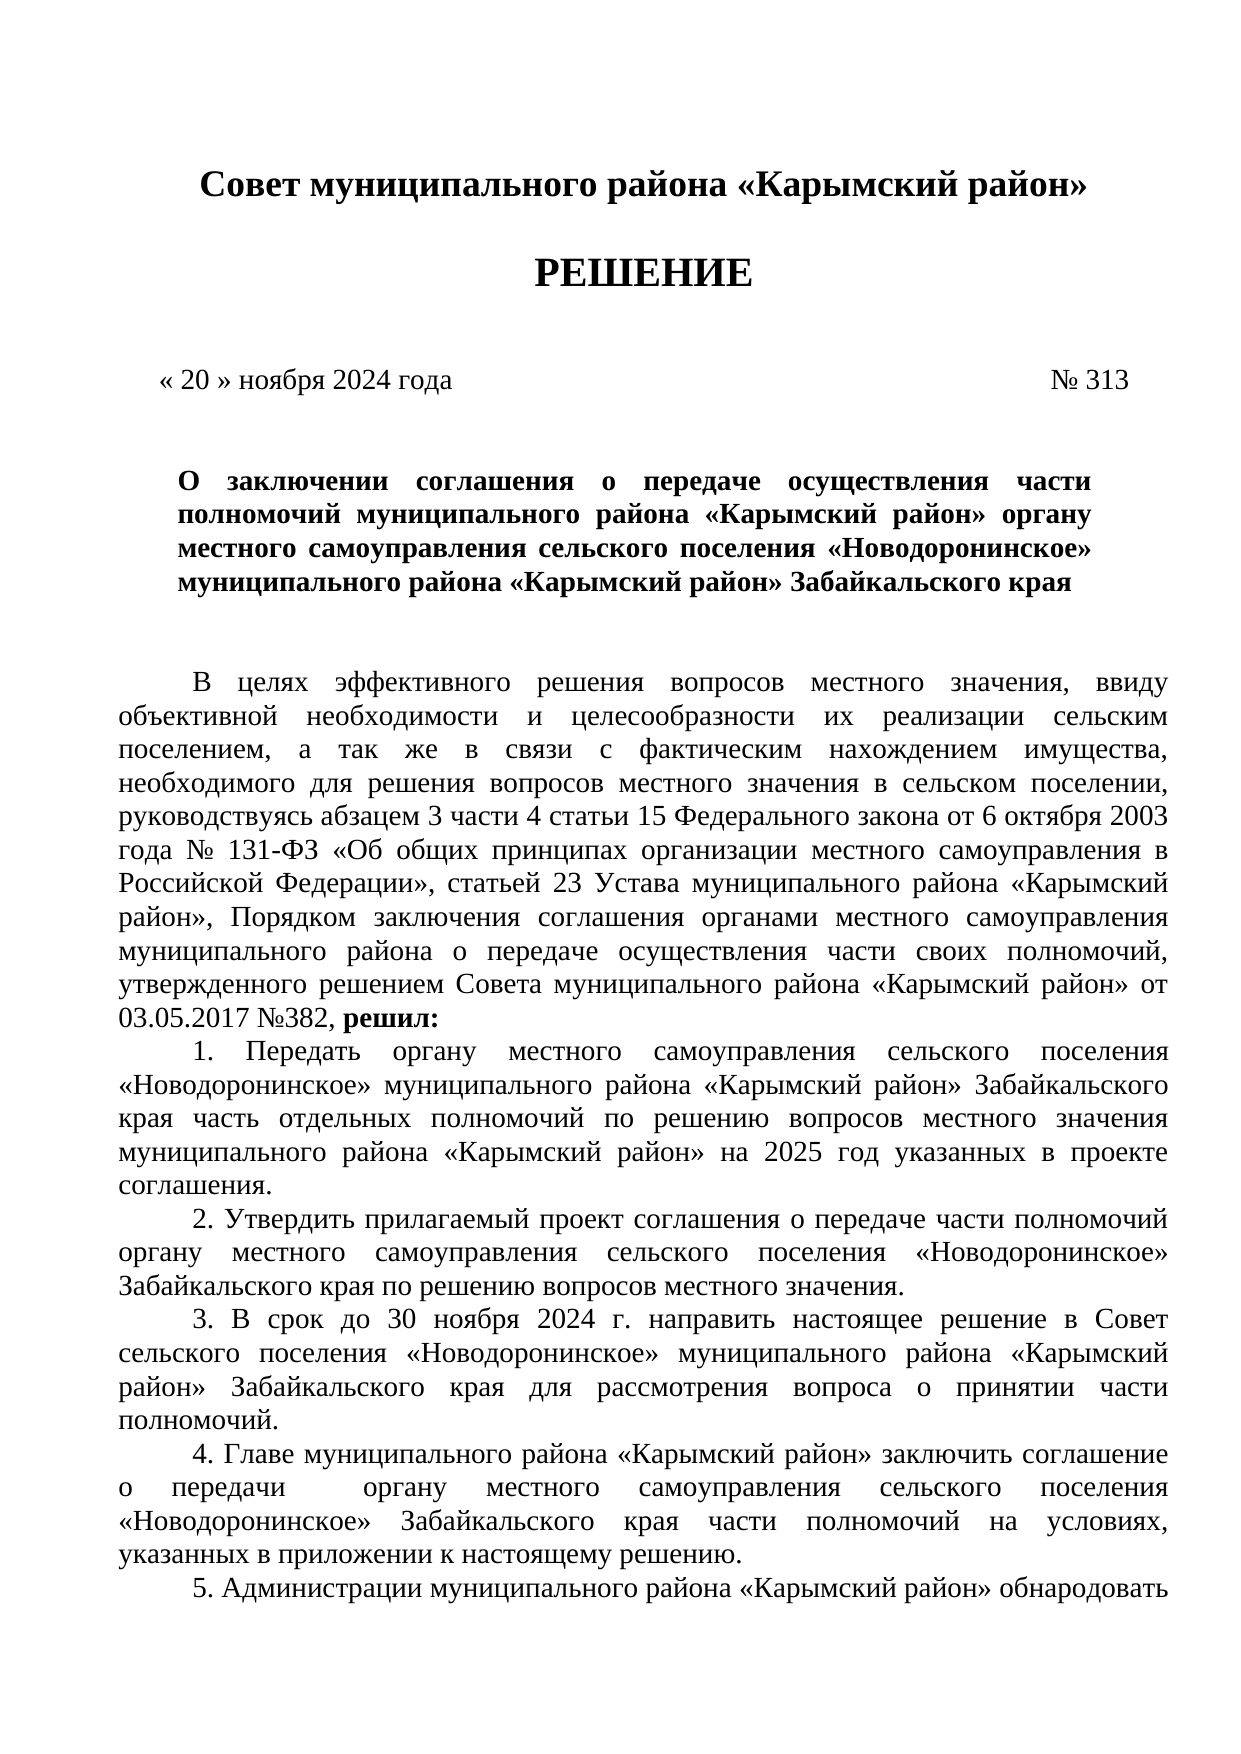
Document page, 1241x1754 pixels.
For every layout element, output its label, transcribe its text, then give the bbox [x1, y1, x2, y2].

text « 20 » ноября 2024 года № 313 [118, 362, 1169, 396]
text 1. Передать органу местного самоуправления сельского поселения «Новодоронинское» муниципального района «Карымский район» Забайкальского края часть отдельных полномочий по решению вопросов местного значения муниципального района «Карымский район» на 2025 год указанных в проекте соглашения. [118, 1033, 1169, 1201]
title В целях эффективного решения вопросов местного значения, ввиду объективной необходимости и целесообразности их реализации сельским поселением, а так же в связи с фактическим нахождением имущества, необходимого для решения вопросов местного значения в сельском поселении, руководствуясь абзацем 3 части 4 статьи 15 Федерального закона от 6 октября 2003 года № 131-ФЗ «Об общих принципах организации местного самоуправления в Российской Федерации», статьей 23 Устава муниципального района «Карымский район», Порядком заключения соглашения органами местного самоуправления муниципального района о передаче осуществления части своих полномочий, утвержденного решением Совета муниципального района «Карымский район» от 03.05.2017 №382, решил: [118, 664, 1169, 1033]
text 4. Главе муниципального района «Карымский район» заключить соглашение о передачи органу местного самоуправления сельского поселения «Новодоронинское» Забайкальского края части полномочий на условиях, указанных в приложении к настоящему решению. [118, 1436, 1169, 1570]
text РЕШЕНИЕ [118, 247, 1169, 295]
table_header О заключении соглашения о передаче осуществления части полномочий муниципального района «Карымский район» органу местного самоуправления сельского поселения «Новодоронинское» муниципального района «Карымский район» Забайкальского края [107, 463, 1167, 597]
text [118, 1570, 1169, 1603]
text 2. Утвердить прилагаемый проект соглашения о передаче части полномочий органу местного самоуправления сельского поселения «Новодоронинское» Забайкальского края по решению вопросов местного значения. [118, 1201, 1169, 1302]
text 3. В срок до 30 ноября 2024 г. направить настоящее решение в Совет сельского поселения «Новодоронинское» муниципального района «Карымский район» Забайкальского края для рассмотрения вопроса о принятии части полномочий. [118, 1302, 1169, 1436]
text Совет муниципального района «Карымский район» [118, 161, 1169, 204]
